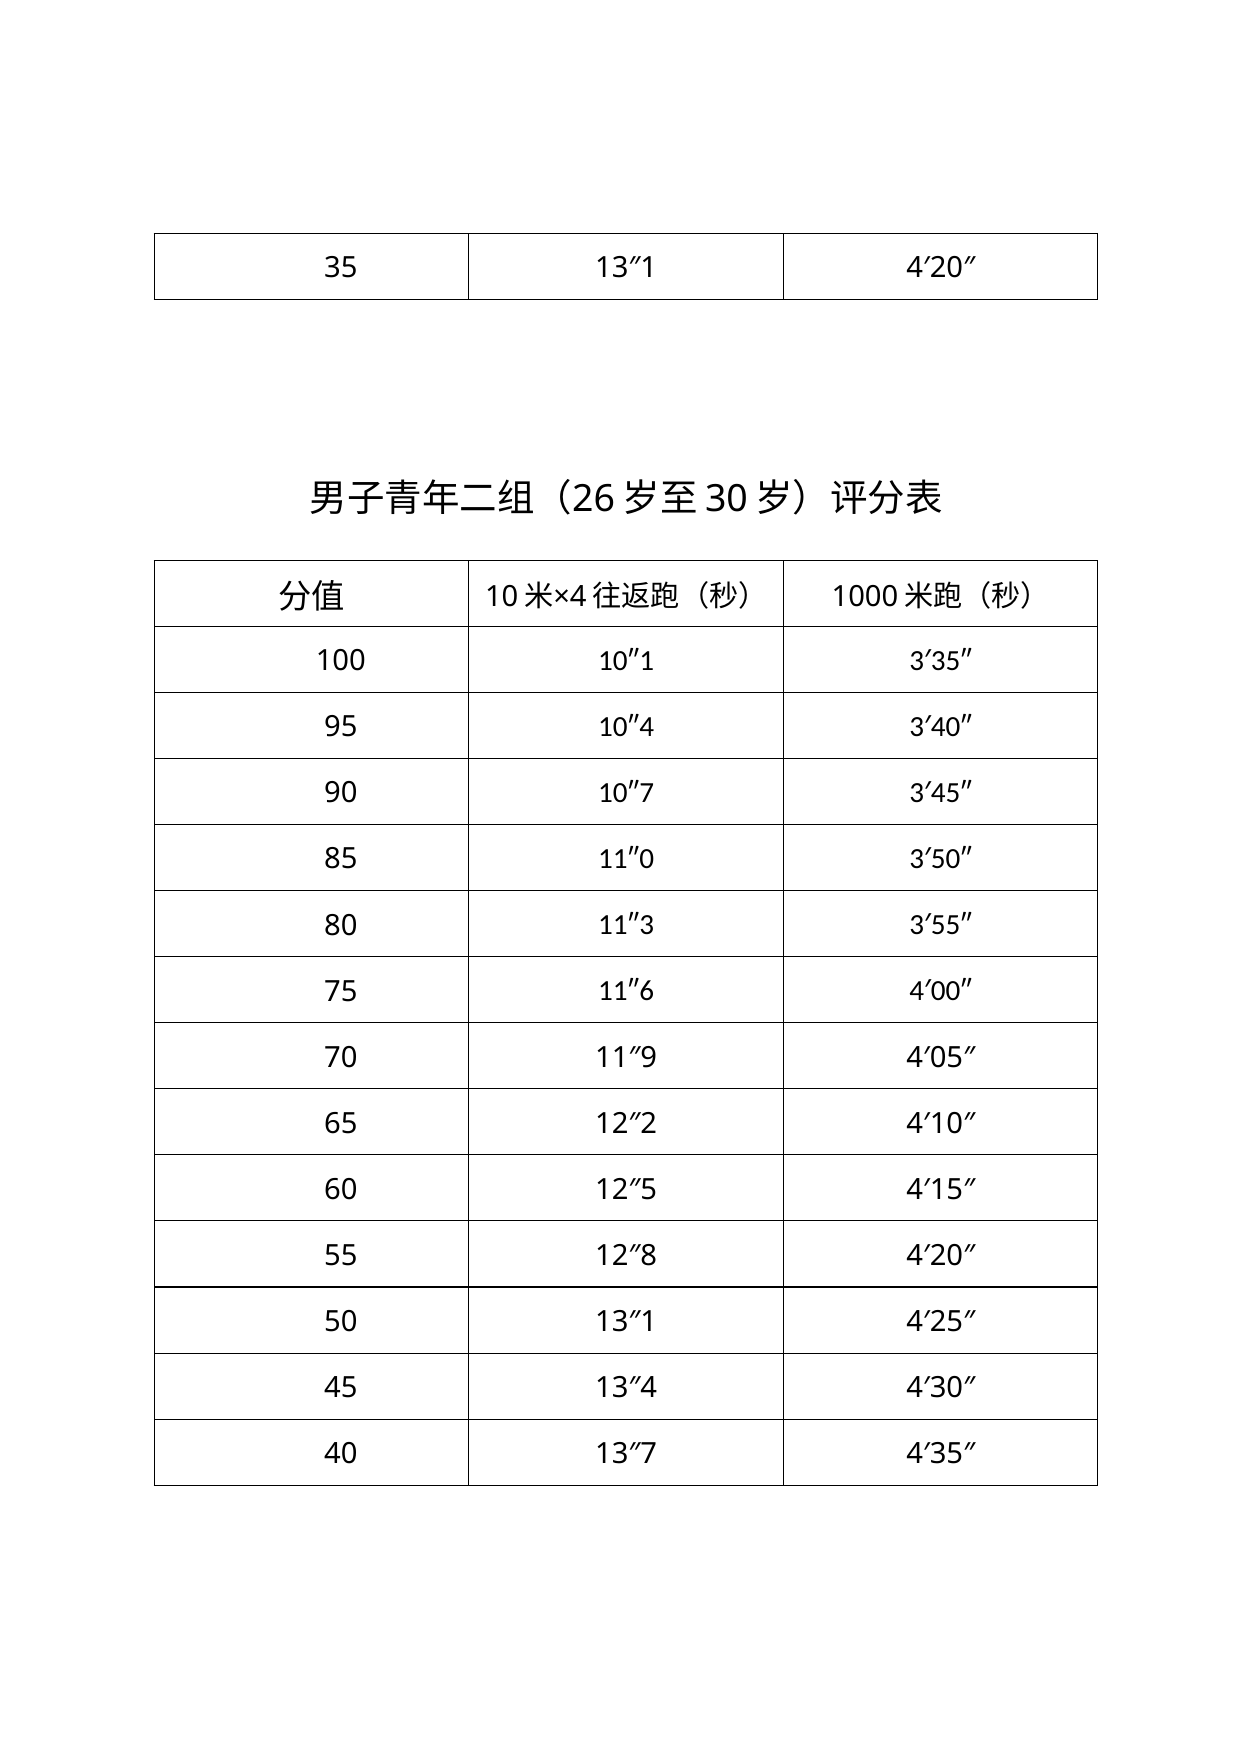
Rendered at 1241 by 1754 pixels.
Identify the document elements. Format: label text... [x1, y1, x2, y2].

table_cell 4′10″ [784, 1089, 1097, 1154]
table_cell 50 [155, 1288, 468, 1352]
table_header 分值 [155, 561, 468, 626]
table_cell 3′40″ [784, 693, 1097, 758]
table_cell 13″4 [469, 1354, 783, 1418]
table_cell 60 [155, 1155, 468, 1220]
table_cell 3′55″ [784, 891, 1097, 956]
table_cell 4′15″ [784, 1155, 1097, 1220]
table_cell 11″3 [469, 891, 783, 956]
table_cell 11″9 [469, 1023, 783, 1088]
table_cell 4′25″ [784, 1288, 1097, 1352]
table_cell 4′30″ [784, 1354, 1097, 1418]
table_cell 3′50″ [784, 825, 1097, 890]
table_cell 55 [155, 1221, 468, 1286]
table_cell 95 [155, 693, 468, 758]
table_cell 10″1 [469, 627, 783, 692]
table_cell 70 [155, 1023, 468, 1088]
table_cell 85 [155, 825, 468, 890]
table_cell 4′20″ [784, 234, 1097, 299]
table_header 1000米跑（秒） [784, 561, 1097, 626]
table_cell 4′20″ [784, 1221, 1097, 1286]
table_cell 45 [155, 1354, 468, 1418]
table_cell 12″2 [469, 1089, 783, 1154]
table_cell 100 [155, 627, 468, 692]
table_cell 11″0 [469, 825, 783, 890]
table_cell 4′35″ [784, 1420, 1097, 1484]
table_cell 10″7 [469, 759, 783, 824]
table_header 10米×4往返跑（秒） [469, 561, 783, 626]
table_cell 35 [155, 234, 468, 299]
table_cell 4′05″ [784, 1023, 1097, 1088]
text 男子青年二组（26岁至30岁）评分表 [165, 462, 1087, 527]
table_cell 13″1 [469, 1288, 783, 1352]
table_cell 4′00″ [784, 957, 1097, 1022]
table_cell 3′35″ [784, 627, 1097, 692]
table_cell 13″7 [469, 1420, 783, 1484]
table_cell 40 [155, 1420, 468, 1484]
table_cell 90 [155, 759, 468, 824]
table_cell 12″5 [469, 1155, 783, 1220]
table_cell 75 [155, 957, 468, 1022]
table_cell 3′45″ [784, 759, 1097, 824]
table_cell 80 [155, 891, 468, 956]
table_cell 11″6 [469, 957, 783, 1022]
table_cell 13″1 [469, 234, 783, 299]
table_cell 10″4 [469, 693, 783, 758]
table_cell 65 [155, 1089, 468, 1154]
table_cell 12″8 [469, 1221, 783, 1286]
